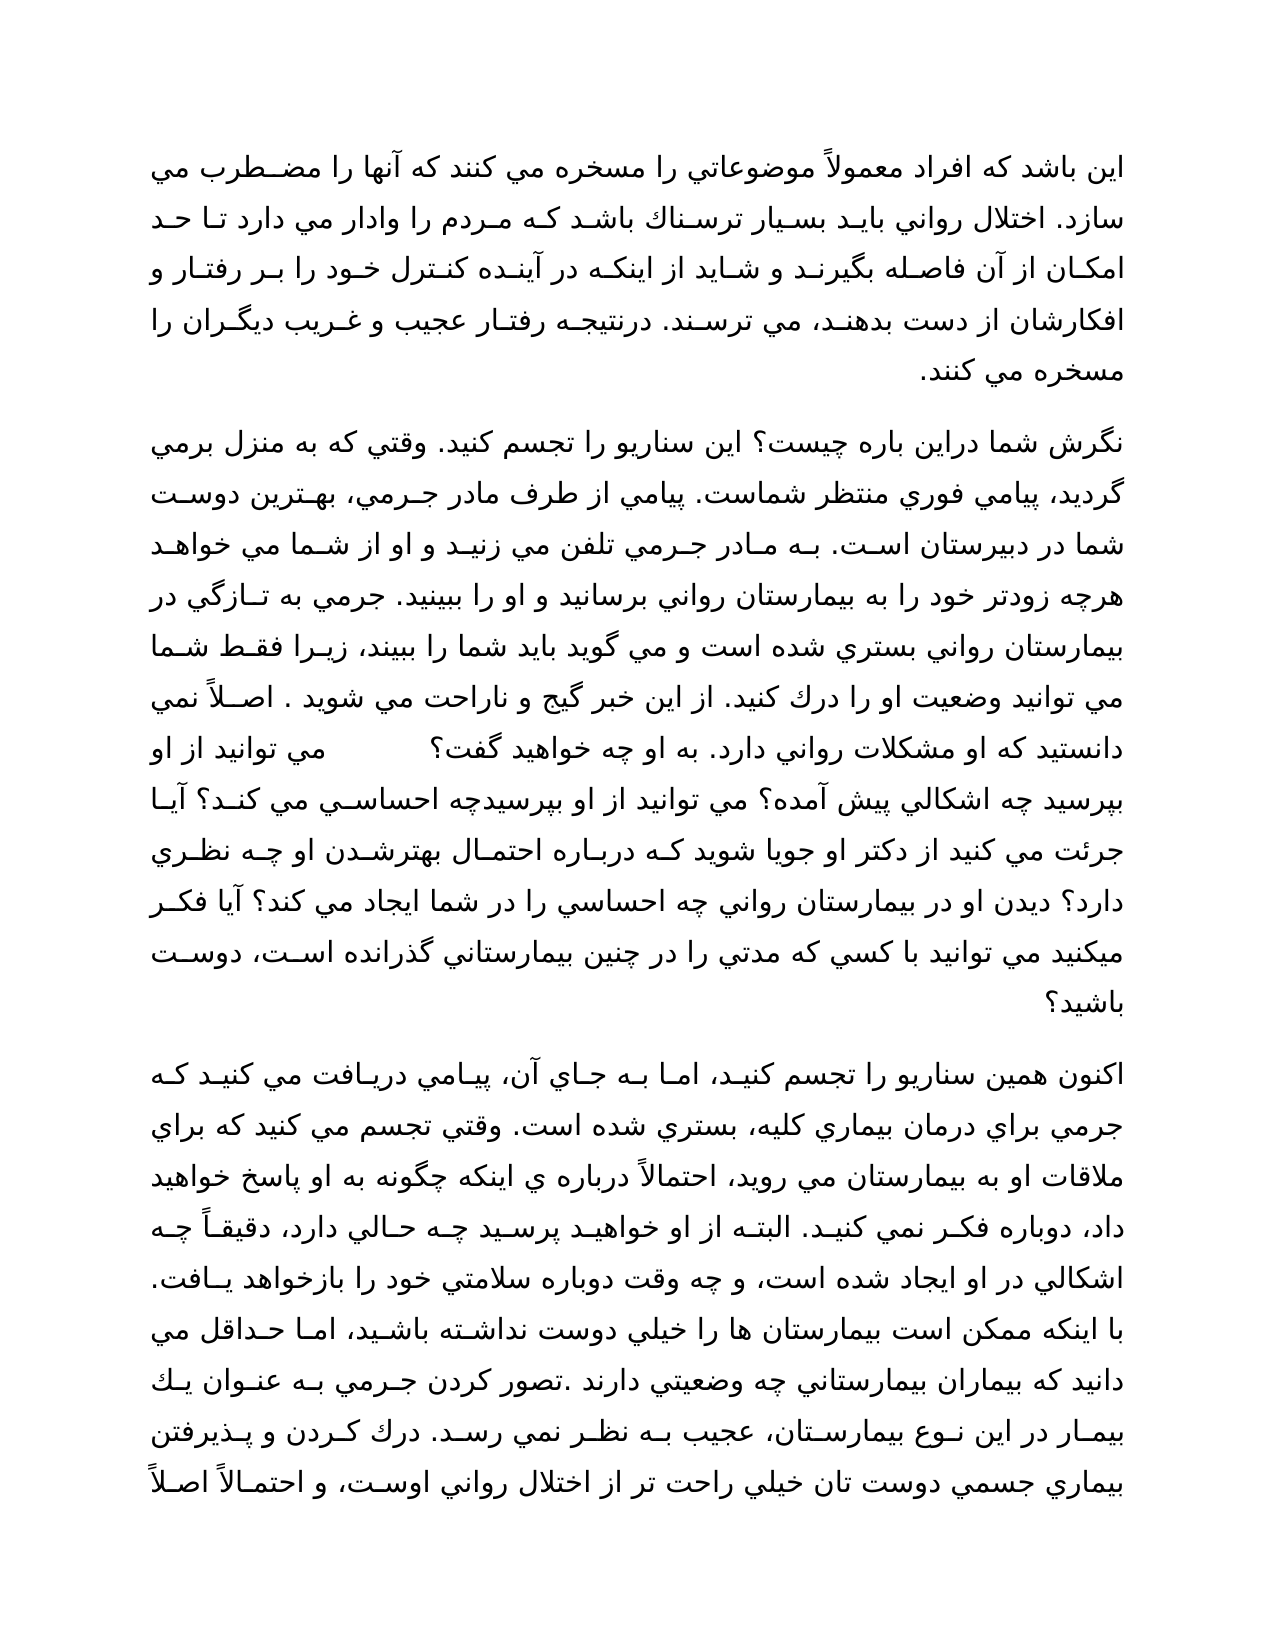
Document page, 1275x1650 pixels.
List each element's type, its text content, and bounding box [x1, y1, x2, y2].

text نگرش شما دراين باره چيست؟ اين سناريو را تجسم كنيد. وقتي كه به منزل برمي گرديد، پيامي فوري منتظر شماست. پيامي از طرف مادر جرمي، بهترين دوست شما در دبيرستان است. به مادر جرمي تلفن مي زنيد و او از شما مي خواهد هرچه زودتر خود را به بيمارستان رواني برسانيد و او را ببينيد. جرمي به تازگي در بيمارستان رواني بستري شده است و مي گويد بايد شما را ببيند، زيرا فقط شما مي توانيد وضعيت او را درك كنيد. از اين خبر گيج و ناراحت مي شويد . اصلاً نمي دانستيد كه او مشكلات رواني دارد. به او چه خواهيد گفت؟ مي توانيد از او بپرسيد چه اشكالي پيش آمده؟ مي توانيد از او بپرسيدچه احساسي مي كند؟ آيا جرئت مي كنيد از دكتر او جويا شويد كه درباره احتمال بهترشدن او چه نظري دارد؟ ديدن او در بيمارستان رواني چه احساسي را در شما ايجاد مي كند؟ آيا فكر ميكنيد مي توانيد با كسي كه مدتي را در چنين بيمارستاني گذرانده است، دوست باشيد؟ [150, 426, 1125, 1020]
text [150, 150, 1125, 388]
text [150, 1058, 1125, 1499]
